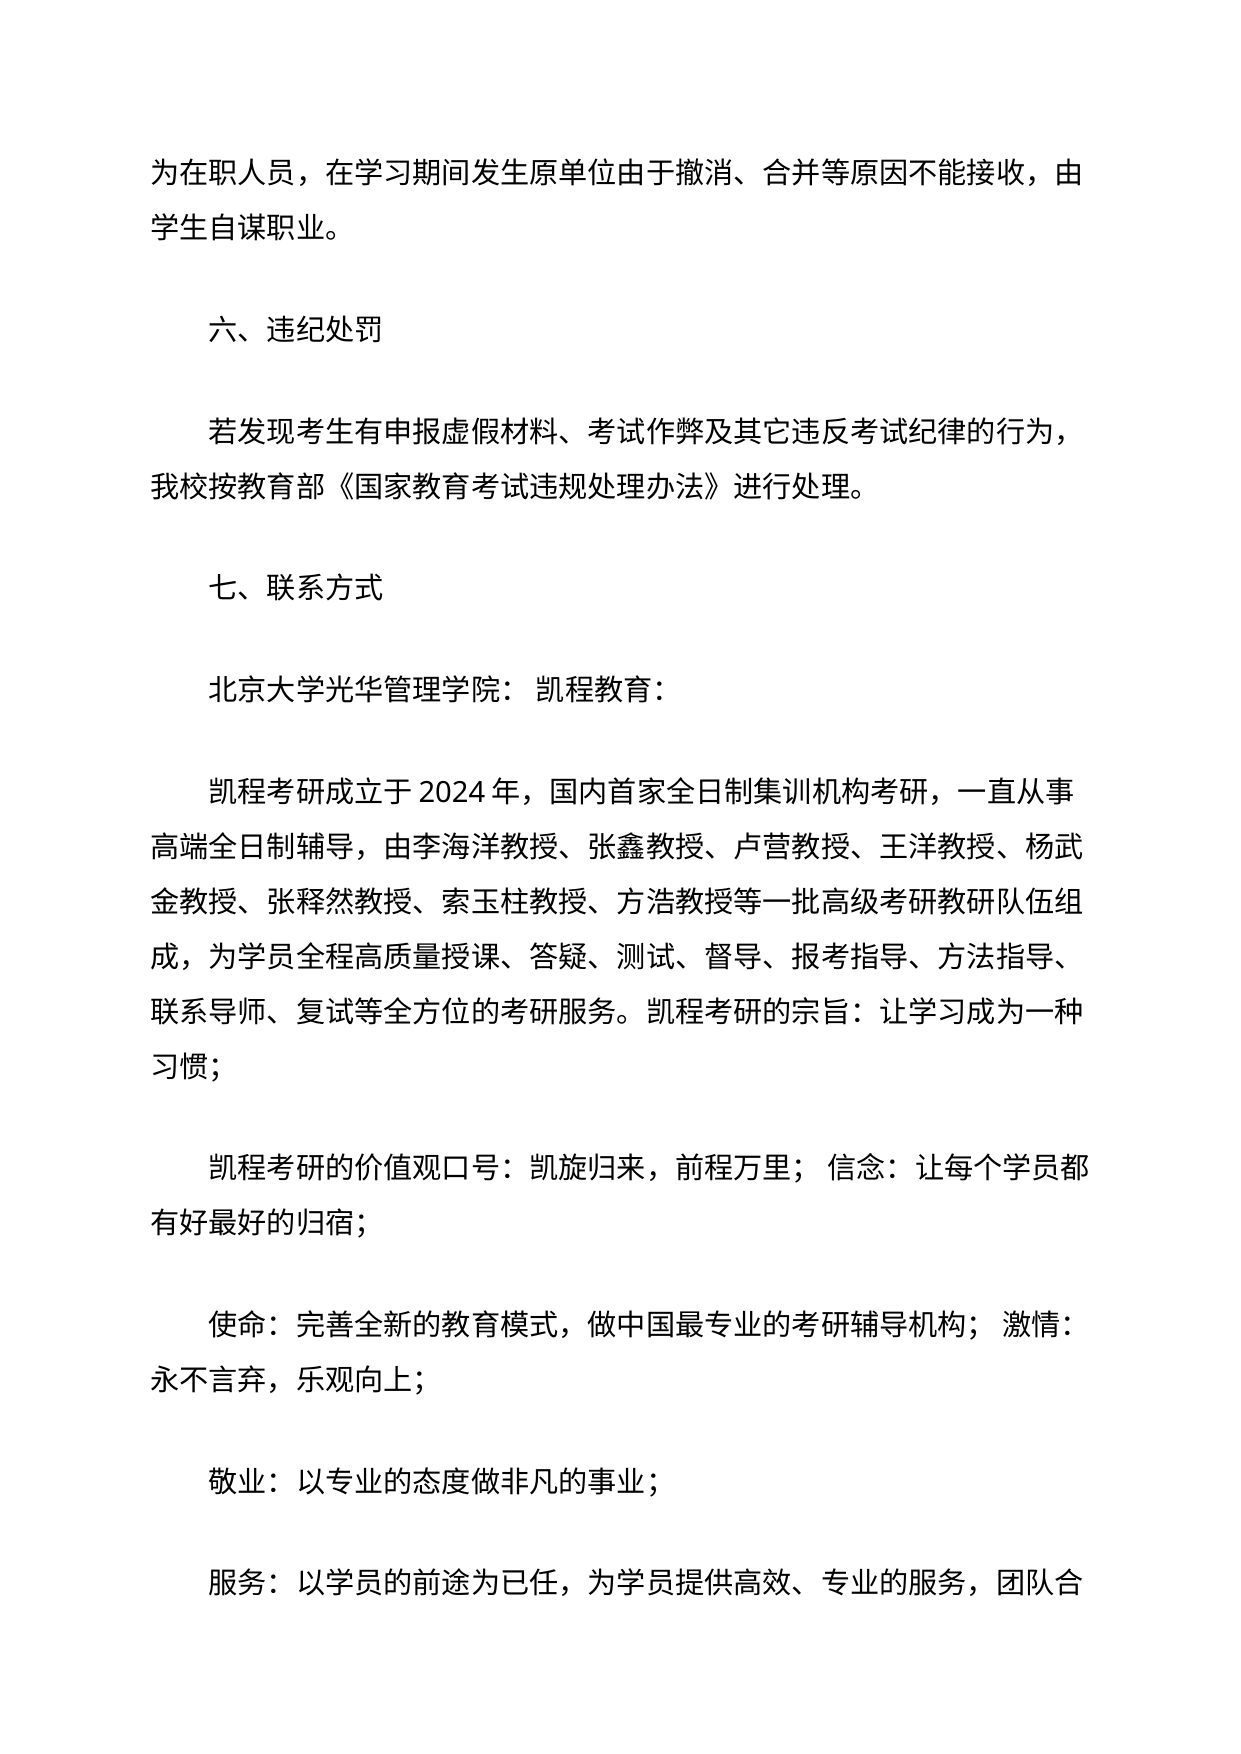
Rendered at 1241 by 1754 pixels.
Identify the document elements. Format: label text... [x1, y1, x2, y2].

text 六、违纪处罚 [150, 307, 1090, 349]
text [150, 150, 1090, 247]
text 凯程考研的价值观口号：凯旋归来，前程万里； 信念：让每个学员都有好最好的归宿； [150, 1145, 1090, 1242]
text 七、联系方式 [150, 565, 1090, 607]
text 北京大学光华管理学院： 凯程教育： [150, 667, 1090, 709]
text 若发现考生有申报虚假材料、考试作弊及其它违反考试纪律的行为，我校按教育部《国家教育考试违规处理办法》进行处理。 [150, 408, 1090, 506]
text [150, 1560, 1090, 1602]
text 敬业：以专业的态度做非凡的事业； [150, 1458, 1090, 1501]
text 使命：完善全新的教育模式，做中国最专业的考研辅导机构； 激情：永不言弃，乐观向上； [150, 1302, 1090, 1399]
text 凯程考研成立于2024年，国内首家全日制集训机构考研，一直从事高端全日制辅导，由李海洋教授、张鑫教授、卢营教授、王洋教授、杨武金教授、张释然教授、索玉柱教授、方浩教授等一批高级考研教研队伍组成，为学员全程高质量授课、答疑、测试、督导、报考指导、方法指导、联系导师、复试等全方位的考研服务。凯程考研的宗旨：让学习成为一种习惯； [150, 769, 1090, 1086]
